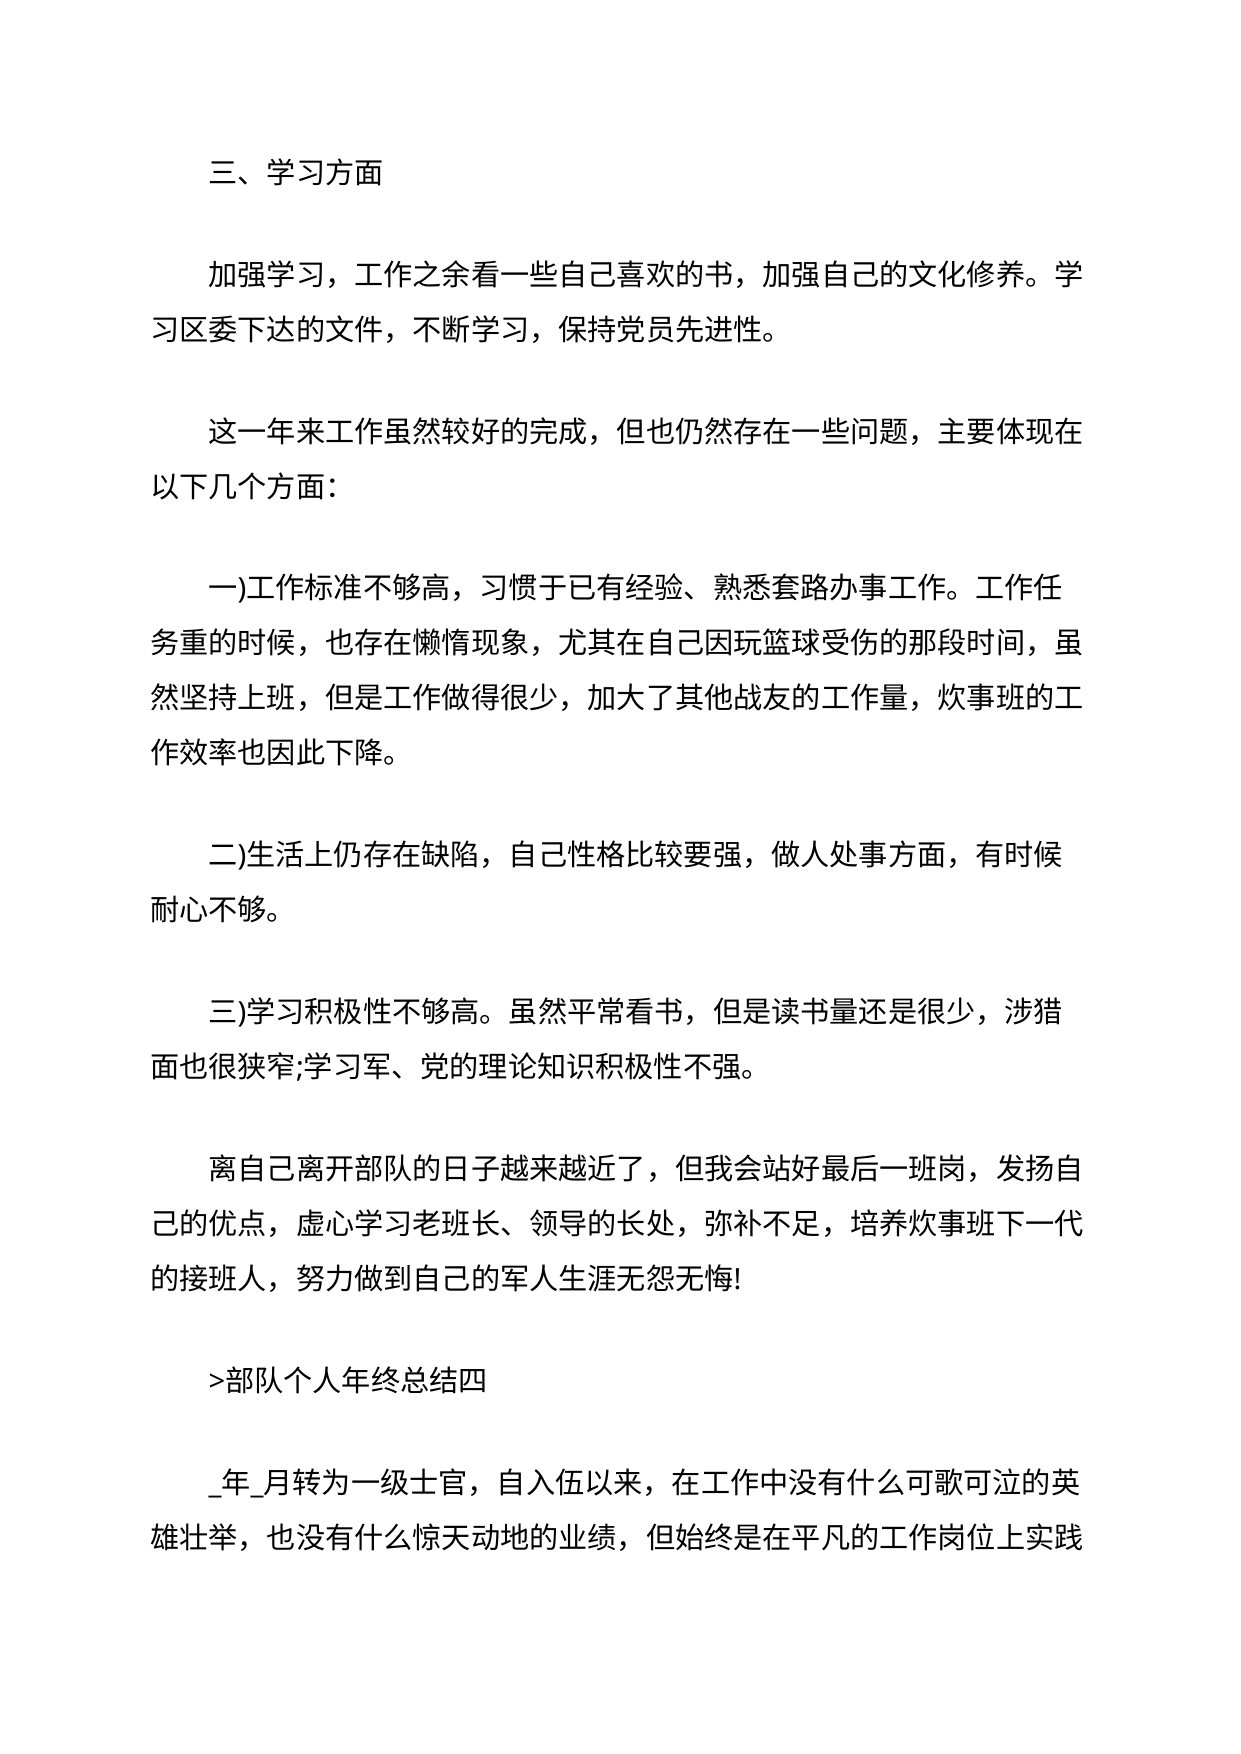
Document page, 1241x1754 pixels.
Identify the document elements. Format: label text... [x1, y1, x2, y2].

text 离自己离开部队的日子越来越近了，但我会站好最后一班岗，发扬自己的优点，虚心学习老班长、领导的长处，弥补不足，培养炊事班下一代的接班人，努力做到自己的军人生涯无怨无悔! [150, 1145, 1090, 1298]
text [150, 1459, 1090, 1556]
text 这一年来工作虽然较好的完成，但也仍然存在一些问题，主要体现在以下几个方面： [150, 408, 1090, 506]
text 三)学习积极性不够高。虽然平常看书，但是读书量还是很少，涉猎面也很狭窄;学习军、党的理论知识积极性不强。 [150, 988, 1090, 1086]
text 三、学习方面 [150, 150, 1090, 192]
text 二)生活上仍存在缺陷，自己性格比较要强，做人处事方面，有时候耐心不够。 [150, 832, 1090, 929]
text >部队个人年终总结四 [150, 1357, 1090, 1399]
text 一)工作标准不够高，习惯于已有经验、熟悉套路办事工作。工作任务重的时候，也存在懒惰现象，尤其在自己因玩篮球受伤的那段时间，虽然坚持上班，但是工作做得很少，加大了其他战友的工作量，炊事班的工作效率也因此下降。 [150, 565, 1090, 772]
text 加强学习，工作之余看一些自己喜欢的书，加强自己的文化修养。学习区委下达的文件，不断学习，保持党员先进性。 [150, 252, 1090, 349]
